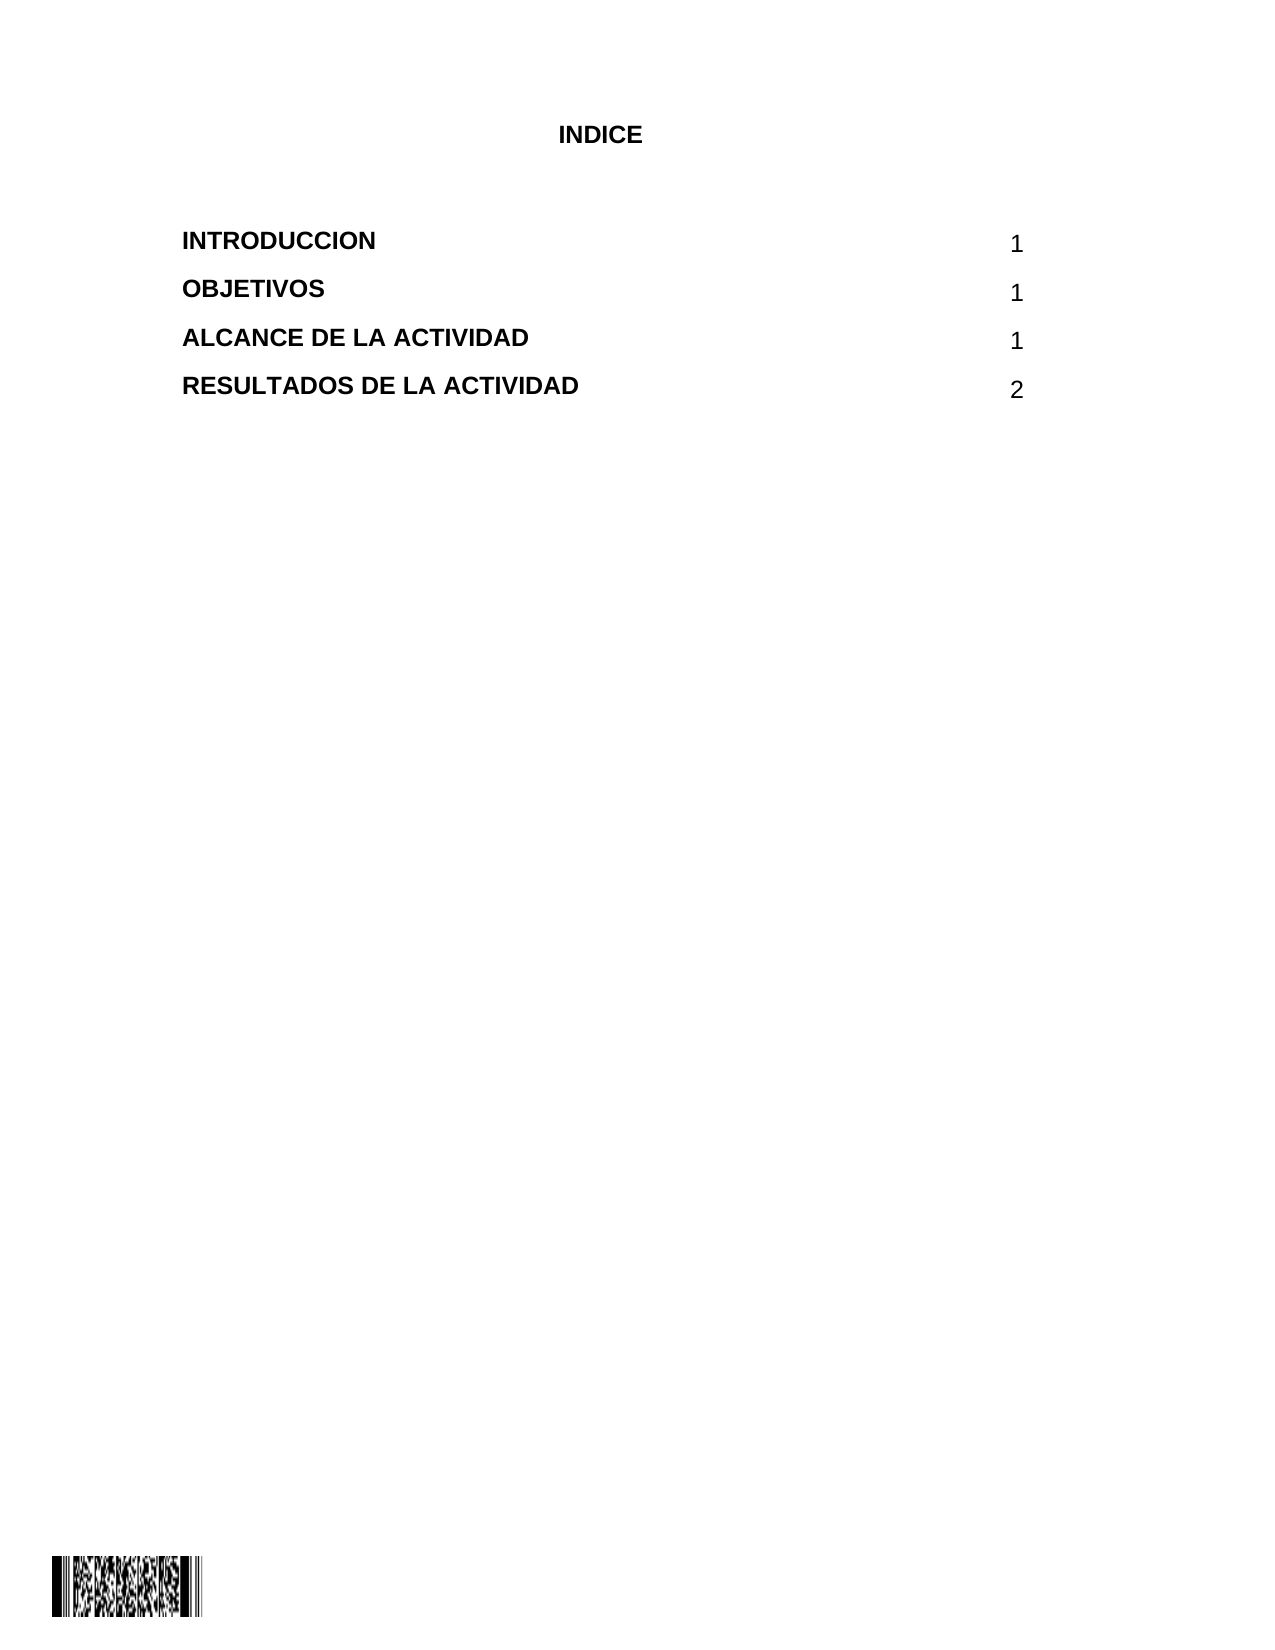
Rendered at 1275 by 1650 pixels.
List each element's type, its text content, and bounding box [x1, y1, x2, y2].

picture [52, 1556, 203, 1617]
text INDICE [213, 120, 988, 149]
